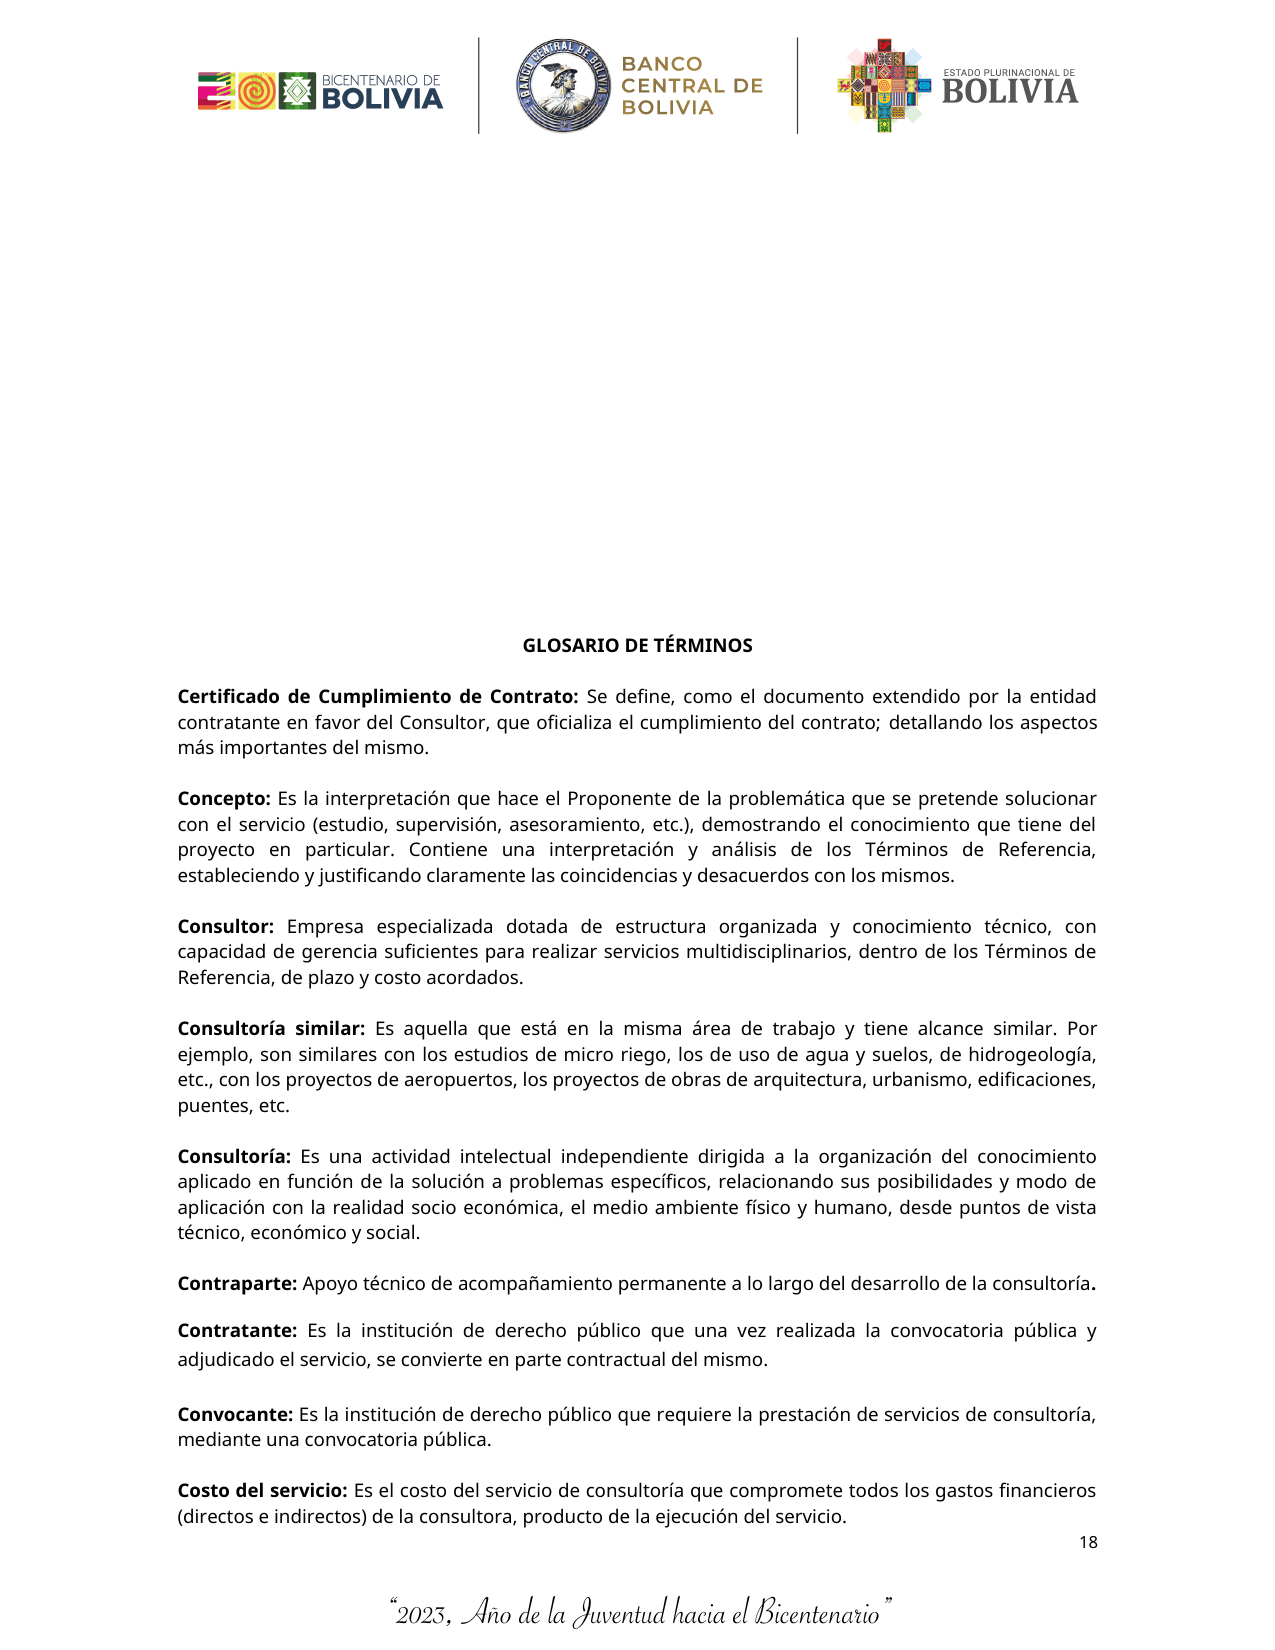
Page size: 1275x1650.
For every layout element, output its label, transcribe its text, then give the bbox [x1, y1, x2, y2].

text Convocante: Es la institución de derecho público que requiere la prestación de servicios de consultoría, mediante una convocatoria pública. [177, 1401, 1098, 1452]
text Consultoría: Es una actividad intelectual independiente dirigida a la organización del conocimiento aplicado en función de la solución a problemas específicos, relacionando sus posibilidades y modo de aplicación con la realidad socio económica, el medio ambiente físico y humano, desde puntos de vista técnico, económico y social. [177, 1143, 1098, 1245]
text Contraparte: Apoyo técnico de acompañamiento permanente a lo largo del desarrollo de la consultoría. [177, 1271, 1098, 1296]
text Consultor: Empresa especializada dotada de estructura organizada y conocimiento técnico, con capacidad de gerencia suficientes para realizar servicios multidisciplinarios, dentro de los Términos de Referencia, de plazo y costo acordados. [177, 913, 1098, 990]
text Consultoría similar: Es aquella que está en la misma área de trabajo y tiene alcance similar. Por ejemplo, son similares con los estudios de micro riego, los de uso de agua y suelos, de hidrogeología, etc., con los proyectos de aeropuertos, los proyectos de obras de arquitectura, urbanismo, edificaciones, puentes, etc. [177, 1015, 1098, 1117]
picture [3, 1584, 1275, 1647]
text GLOSARIO DE TÉRMINOS [177, 633, 1098, 658]
text Concepto: Es la interpretación que hace el Proponente de la problemática que se pretende solucionar con el servicio (estudio, supervisión, asesoramiento, etc.), demostrando el conocimiento que tiene del proyecto en particular. Contiene una interpretación y análisis de los Términos de Referencia, estableciendo y justificando claramente las coincidencias y desacuerdos con los mismos. [177, 786, 1098, 888]
text Contratante: Es la institución de derecho público que una vez realizada la convocatoria pública y adjudicado el servicio, se convierte en parte contractual del mismo. [177, 1317, 1098, 1372]
picture [0, 21, 1275, 137]
text Costo del servicio: Es el costo del servicio de consultoría que compromete todos los gastos financieros (directos e indirectos) de la consultora, producto de la ejecución del servicio. [177, 1478, 1098, 1529]
text Certificado de Cumplimiento de Contrato: Se define, como el documento extendido por la entidad contratante en favor del Consultor, que oficializa el cumplimiento del contrato; detallando los aspectos más importantes del mismo. [177, 684, 1098, 760]
